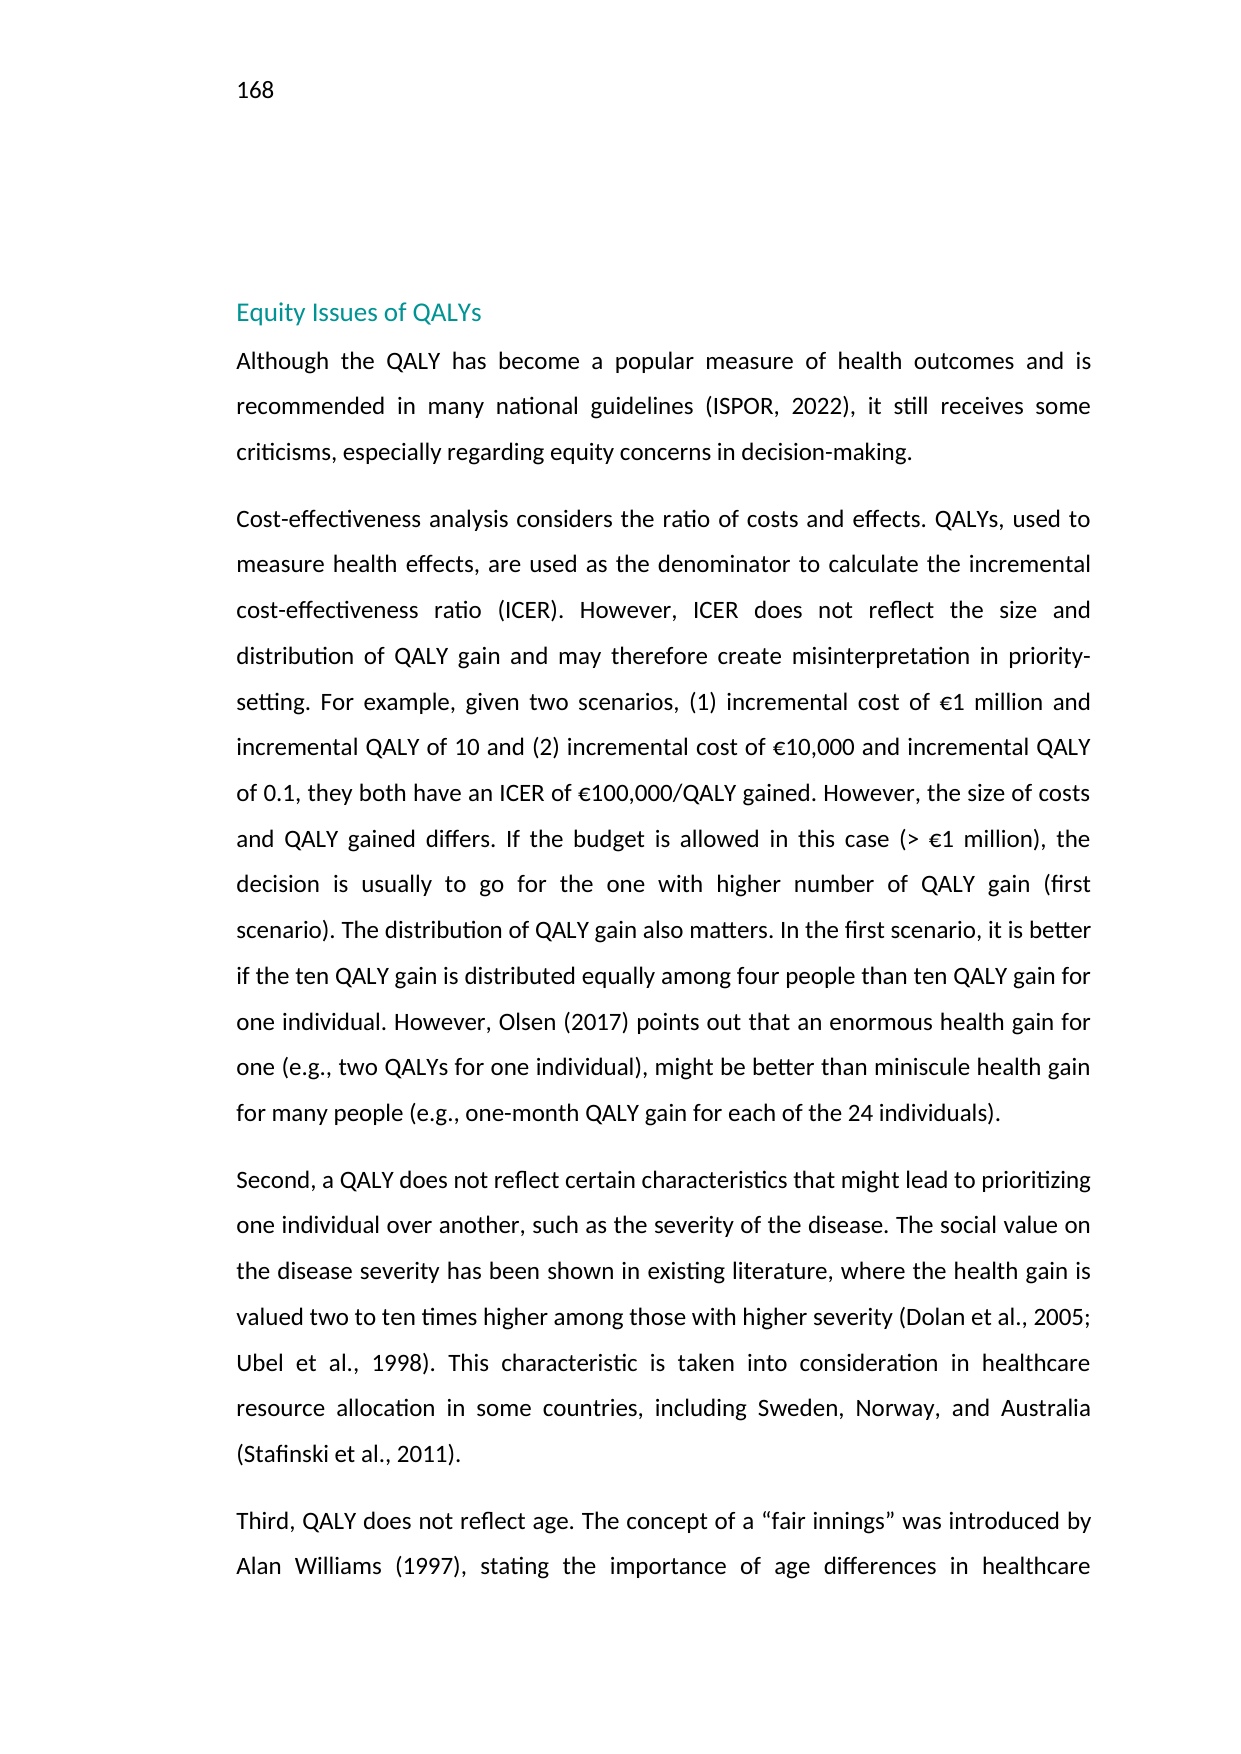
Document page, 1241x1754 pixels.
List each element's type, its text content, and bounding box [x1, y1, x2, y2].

text Although the QALY has become a popular measure of health outcomes and is recommended in many national guidelines (ISPOR, 2022), it still receives some criticisms, especially regarding equity concerns in decision-making. [236, 345, 1092, 467]
text Second, a QALY does not reflect certain characteristics that might lead to prioritizing one individual over another, such as the severity of the disease. The social value on the disease severity has been shown in existing literature, where the health gain is valued two to ten times higher among those with higher severity (Dolan et al., 2005; Ubel et al., 1998). This characteristic is taken into consideration in healthcare resource allocation in some countries, including Sweden, Norway, and Australia (Stafinski et al., 2011). [236, 1164, 1092, 1469]
text Cost-effectiveness analysis considers the ratio of costs and effects. QALYs, used to measure health effects, are used as the denominator to calculate the incremental cost-effectiveness ratio (ICER). However, ICER does not reflect the size and distribution of QALY gain and may therefore create misinterpretation in priority-setting. For example, given two scenarios, (1) incremental cost of €1 million and incremental QALY of 10 and (2) incremental cost of €10,000 and incremental QALY of 0.1, they both have an ICER of €100,000/QALY gained. However, the size of costs and QALY gained differs. If the budget is allowed in this case (> €1 million), the decision is usually to go for the one with higher number of QALY gain (first scenario). The distribution of QALY gain also matters. In the first scenario, it is better if the ten QALY gain is distributed equally among four people than ten QALY gain for one individual. However, Olsen (2017) points out that an enormous health gain for one (e.g., two QALYs for one individual), might be better than miniscule health gain for many people (e.g., one-month QALY gain for each of the 24 individuals). [236, 503, 1092, 1128]
subtitle Equity Issues of QALYs [236, 295, 1092, 328]
